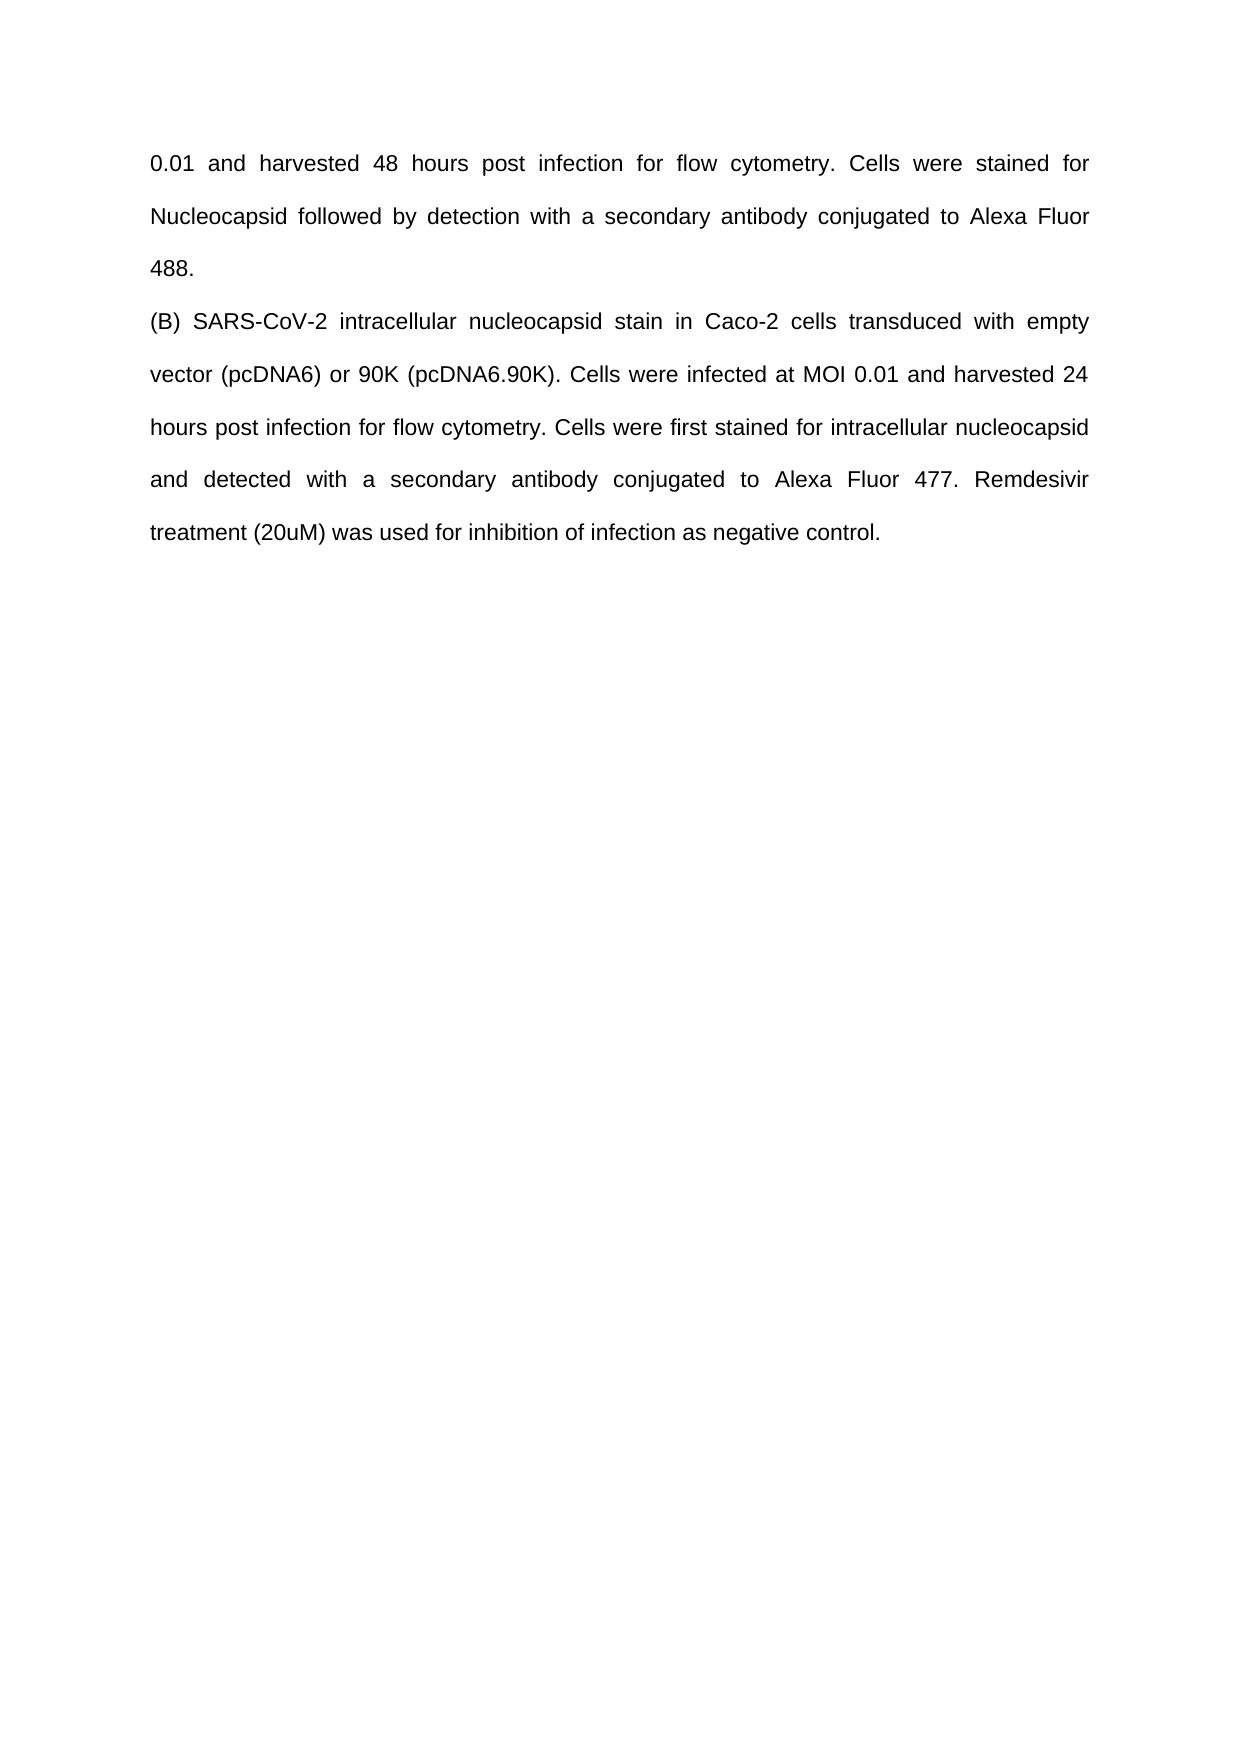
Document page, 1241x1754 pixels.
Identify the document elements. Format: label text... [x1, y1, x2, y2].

text (B) SARS-CoV-2 intracellular nucleocapsid stain in Caco-2 cells transduced with empty vector (pcDNA6) or 90K (pcDNA6.90K). Cells were infected at MOI 0.01 and harvested 24 hours post infection for flow cytometry. Cells were first stained for intracellular nucleocapsid and detected with a secondary antibody conjugated to Alexa Fluor 477. Remdesivir treatment (20uM) was used for inhibition of infection as negative control. [150, 308, 1090, 545]
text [150, 150, 1090, 282]
